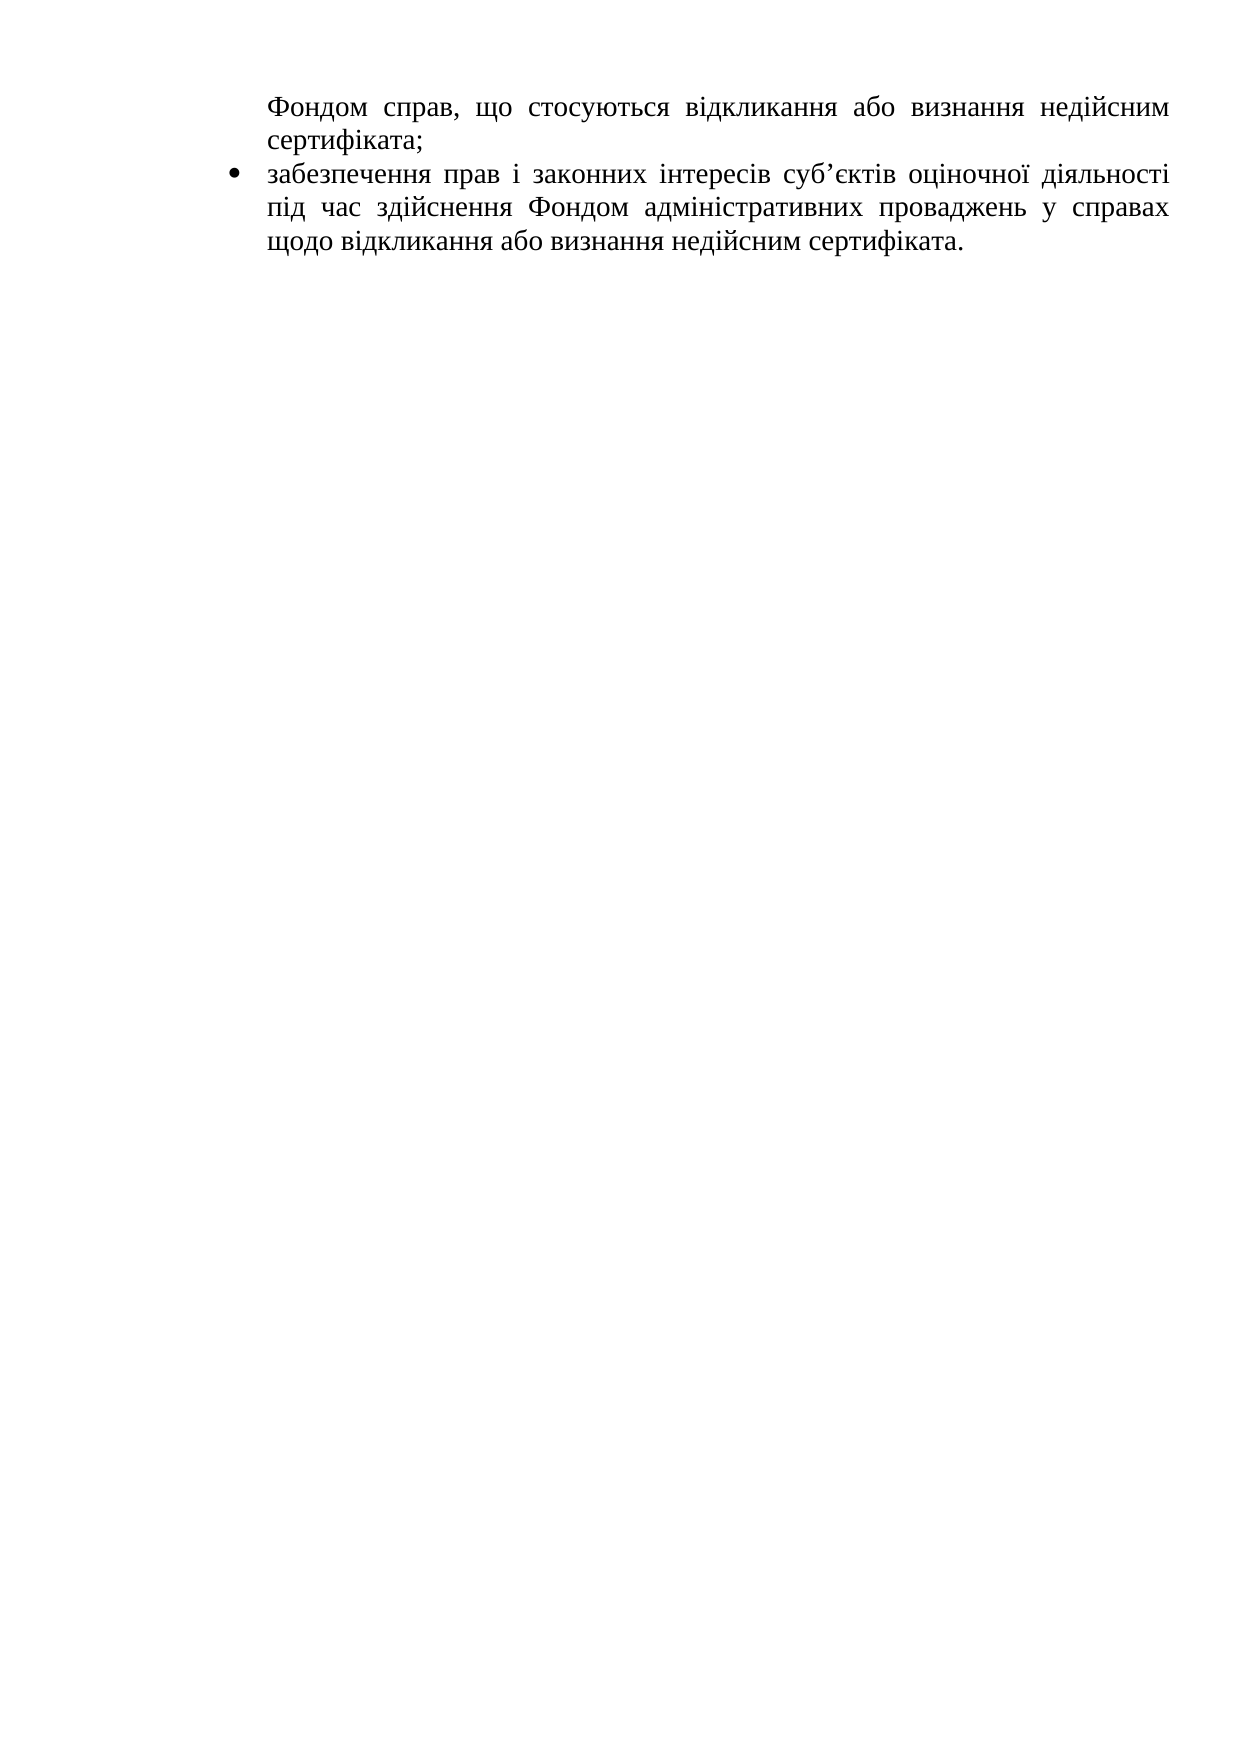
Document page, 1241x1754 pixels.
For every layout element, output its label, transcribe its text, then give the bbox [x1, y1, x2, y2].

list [229, 89, 1171, 156]
list забезпечення прав і законних інтересів суб’єктів оціночної діяльності під час здійснення Фондом адміністративних проваджень у справах щодо відкликання або визнання недійсним сертифіката. [229, 156, 1171, 256]
